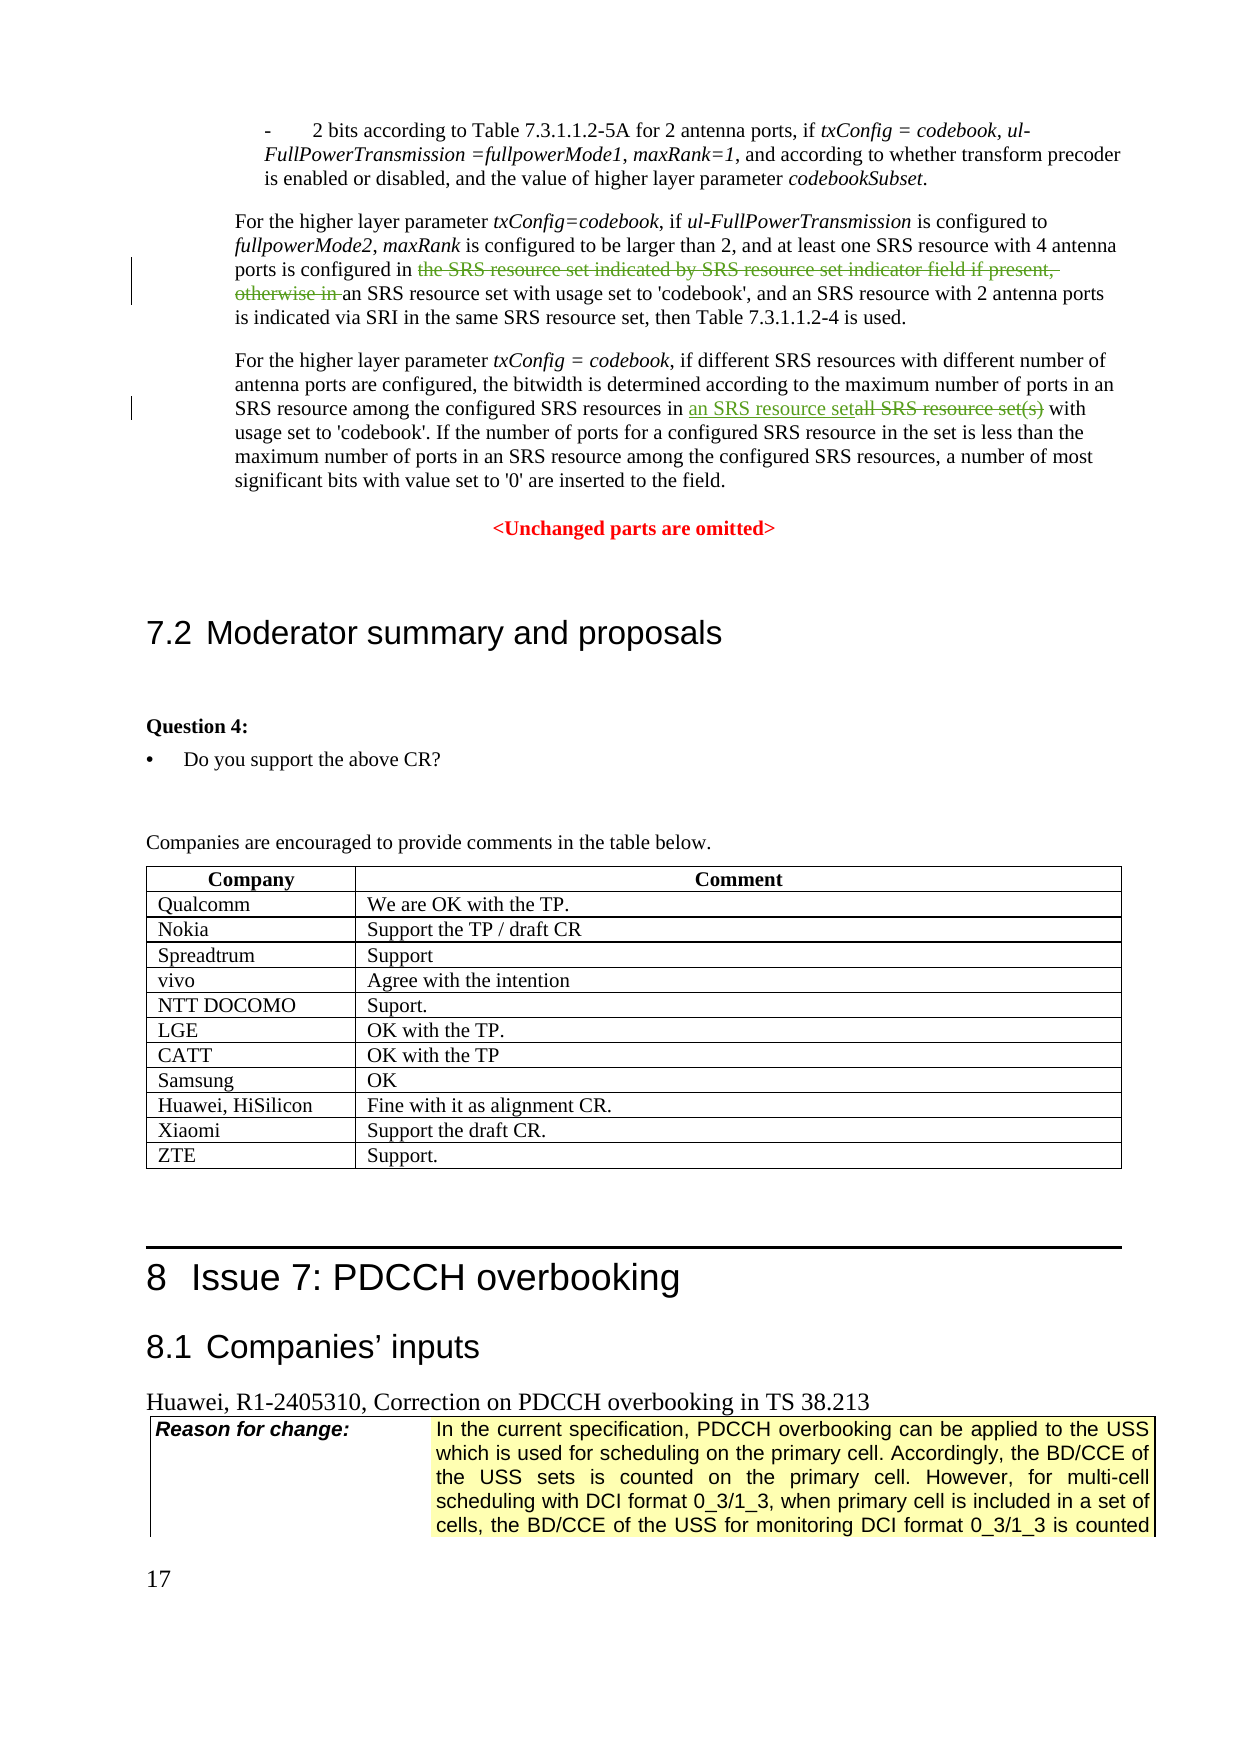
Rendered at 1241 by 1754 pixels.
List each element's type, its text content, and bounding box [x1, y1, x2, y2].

table_cell Xiaomi [147, 1118, 355, 1142]
table_cell CATT [147, 1043, 355, 1067]
table_cell Agree with the intention [356, 968, 1121, 992]
text Huawei, R1-2405310, Correction on PDCCH overbooking in TS 38.213 [146, 1387, 1122, 1416]
table_cell Qualcomm [147, 892, 355, 916]
table_cell ZTE [147, 1143, 355, 1167]
table_cell LGE [147, 1018, 355, 1042]
text Companies are encouraged to provide comments in the table below. [146, 829, 1122, 854]
table_cell OK with the TP. [356, 1018, 1121, 1042]
table_cell Nokia [147, 918, 355, 941]
text - 2 bits according to Table 7.3.1.1.2-5A for 2 antenna ports, if txConfig = codebook, ul-FullPowerTransmission =fullpowerMode1, maxRank=1, and according to whether transform precoder is enabled or disabled, and the value of higher layer parameter codebookSubset. [264, 118, 1122, 190]
text Question 4: [146, 714, 1122, 738]
subtitle Companies’ inputs [146, 1327, 1122, 1366]
table_cell OK [356, 1068, 1121, 1092]
table_cell NTT DOCOMO [147, 993, 355, 1017]
text <Unchanged parts are omitted> [146, 511, 1122, 540]
table_cell Fine with it as alignment CR. [356, 1093, 1121, 1117]
table_cell Suport. [356, 993, 1121, 1017]
list Do you support the above CR? [146, 747, 1122, 771]
table_cell vivo [147, 968, 355, 992]
table_cell Huawei, HiSilicon [147, 1093, 355, 1117]
table_header Reason for change: [151, 1417, 431, 1537]
table_cell OK with the TP [356, 1043, 1121, 1067]
table_header Comment [356, 867, 1121, 891]
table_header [431, 1417, 1154, 1537]
table_cell Samsung [147, 1068, 355, 1092]
subtitle Moderator summary and proposals [146, 613, 1122, 651]
subtitle Issue 7: PDCCH overbooking [146, 1249, 1122, 1299]
table_cell Support [356, 943, 1121, 967]
table_cell We are OK with the TP. [356, 892, 1121, 916]
text For the higher layer parameter txConfig = codebook, if different SRS resources with different number of antenna ports are configured, the bitwidth is determined according to the maximum number of ports in an SRS resource among the configured SRS resources in with usage set to 'codebook'. If the number of ports for a configured SRS resource in the set is less than the maximum number of ports in an SRS resource among the configured SRS resources, a number of most significant bits with value set to '0' are inserted to the field. [234, 348, 1122, 492]
table_header Company [147, 867, 355, 891]
table_cell Support the draft CR. [356, 1118, 1121, 1142]
table_cell Support. [356, 1143, 1121, 1167]
table_cell Support the TP / draft CR [356, 918, 1121, 941]
table_cell Spreadtrum [147, 943, 355, 967]
text For the higher layer parameter txConfig=codebook, if ul-FullPowerTransmission is configured to fullpowerMode2, maxRank is configured to be larger than 2, and at least one SRS resource with 4 antenna ports is configured in an SRS resource set with usage set to 'codebook', and an SRS resource with 2 antenna ports is indicated via SRI in the same SRS resource set, then Table 7.3.1.1.2-4 is used. [234, 209, 1122, 329]
